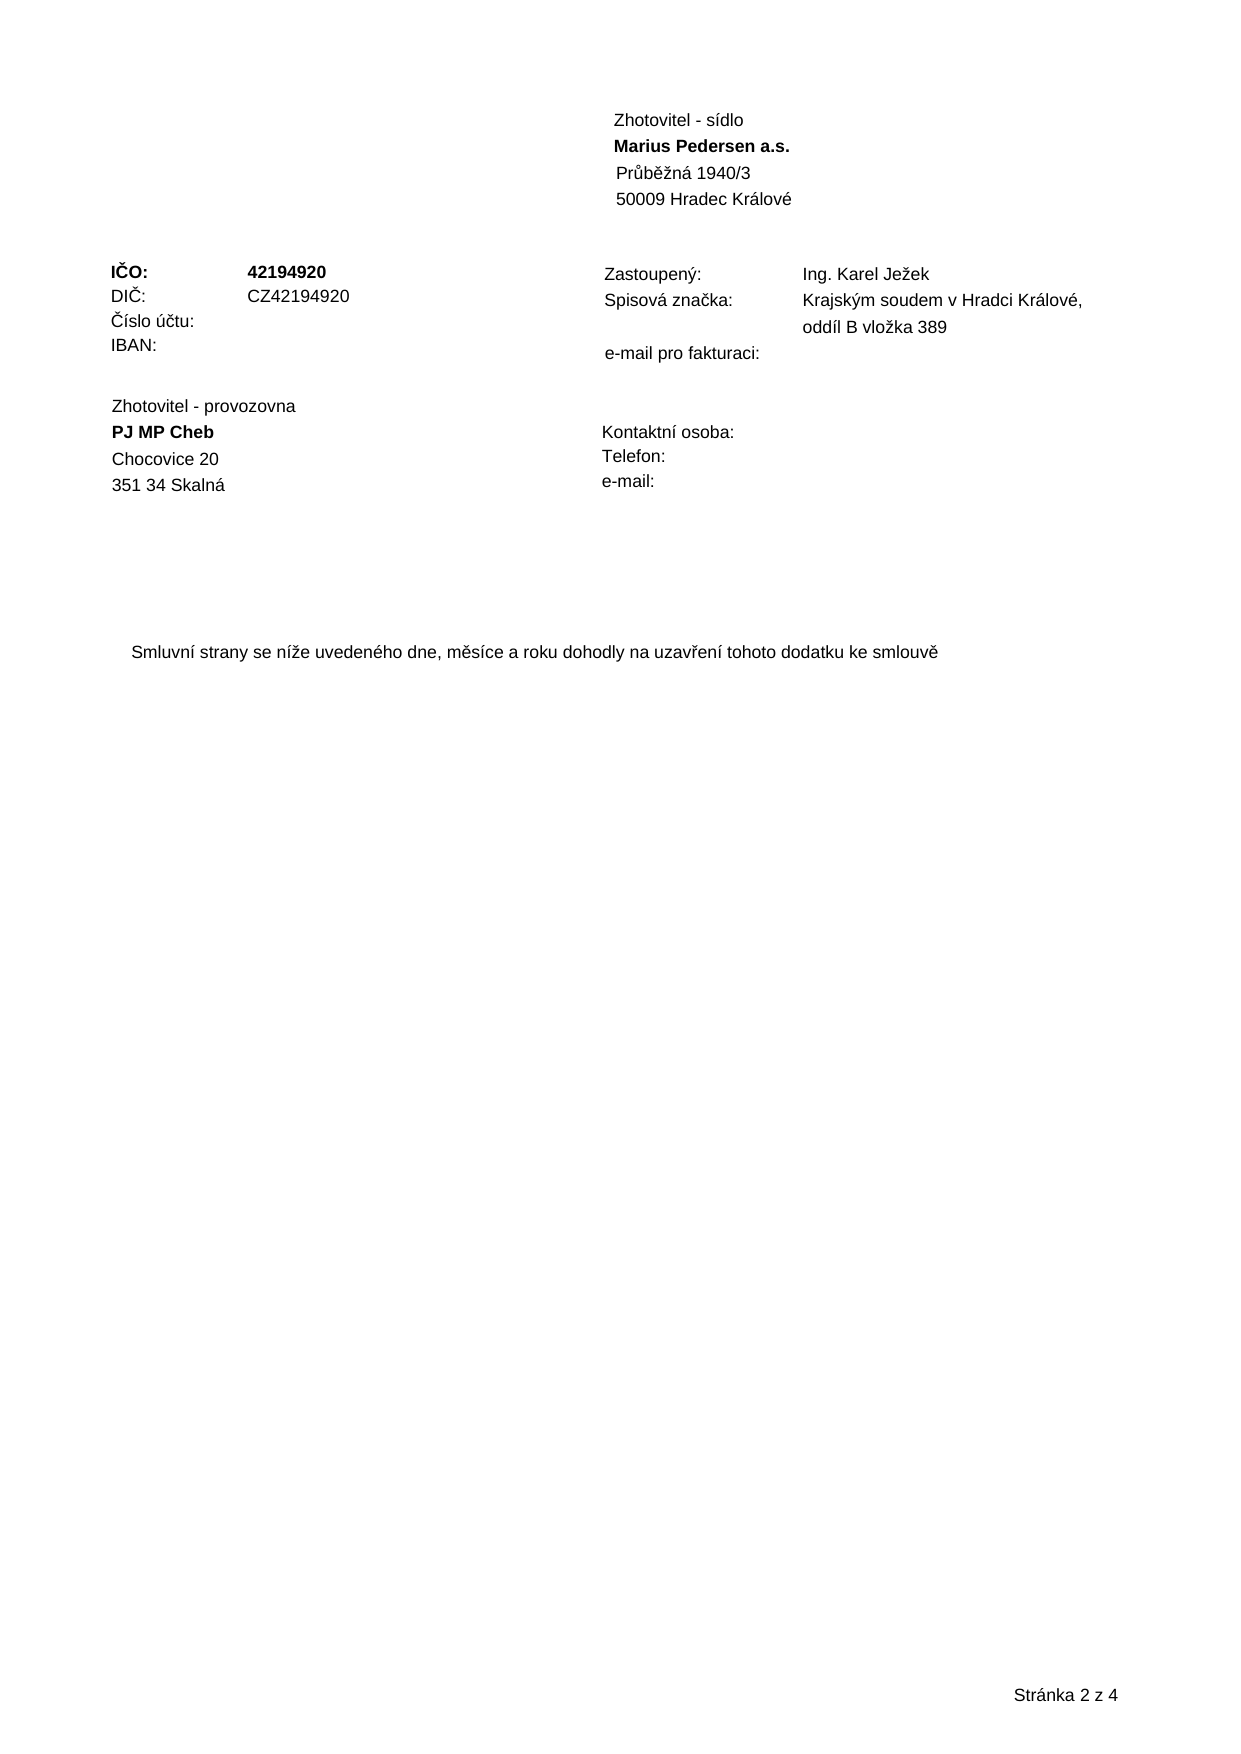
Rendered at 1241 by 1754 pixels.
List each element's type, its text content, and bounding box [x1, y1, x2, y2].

text Průběžná 1940/3 [614, 163, 1050, 183]
text Zhotovitel - sídlo [597, 110, 1050, 130]
text Marius Pedersen a.s. [597, 136, 1050, 157]
text 50009 Hradec Králové [614, 189, 1050, 209]
